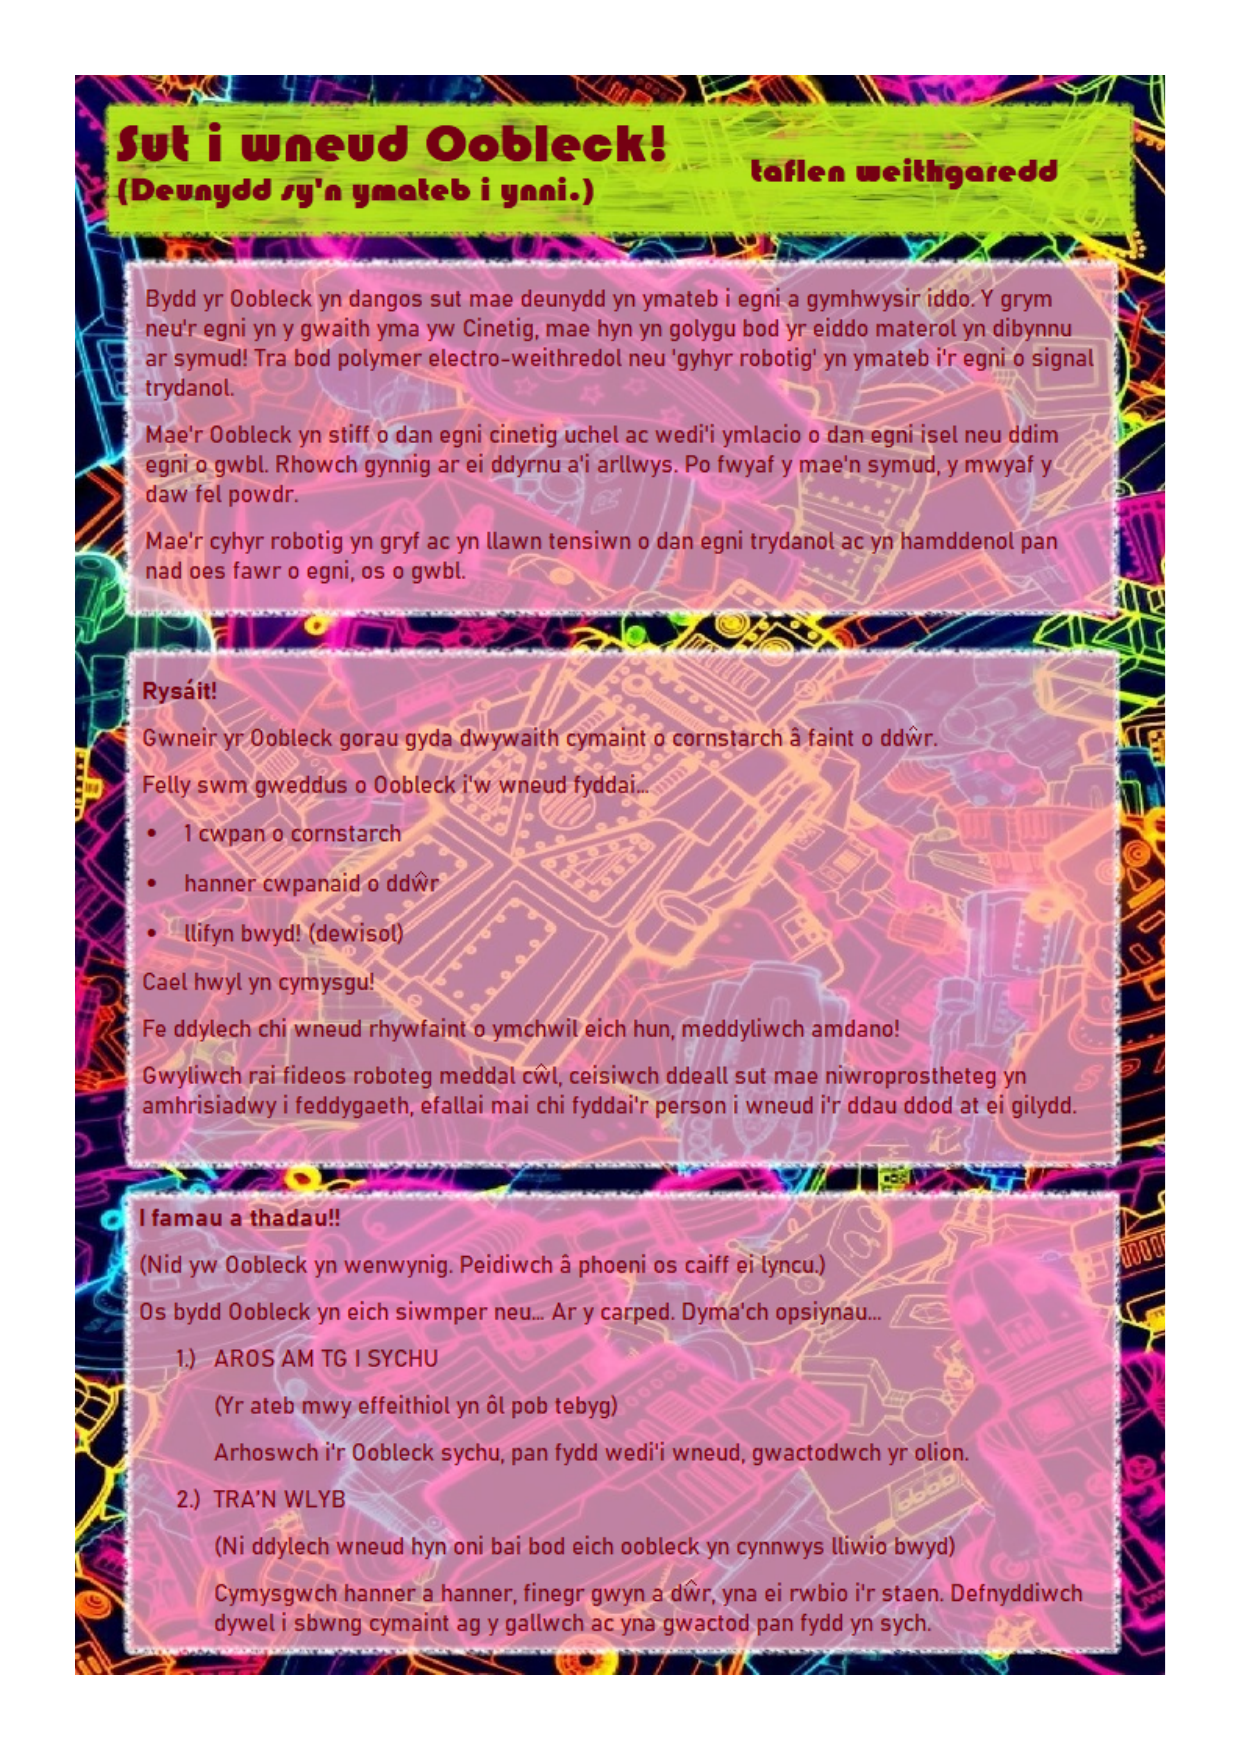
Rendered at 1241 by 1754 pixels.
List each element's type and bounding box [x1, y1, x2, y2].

picture [75, 75, 1166, 1675]
